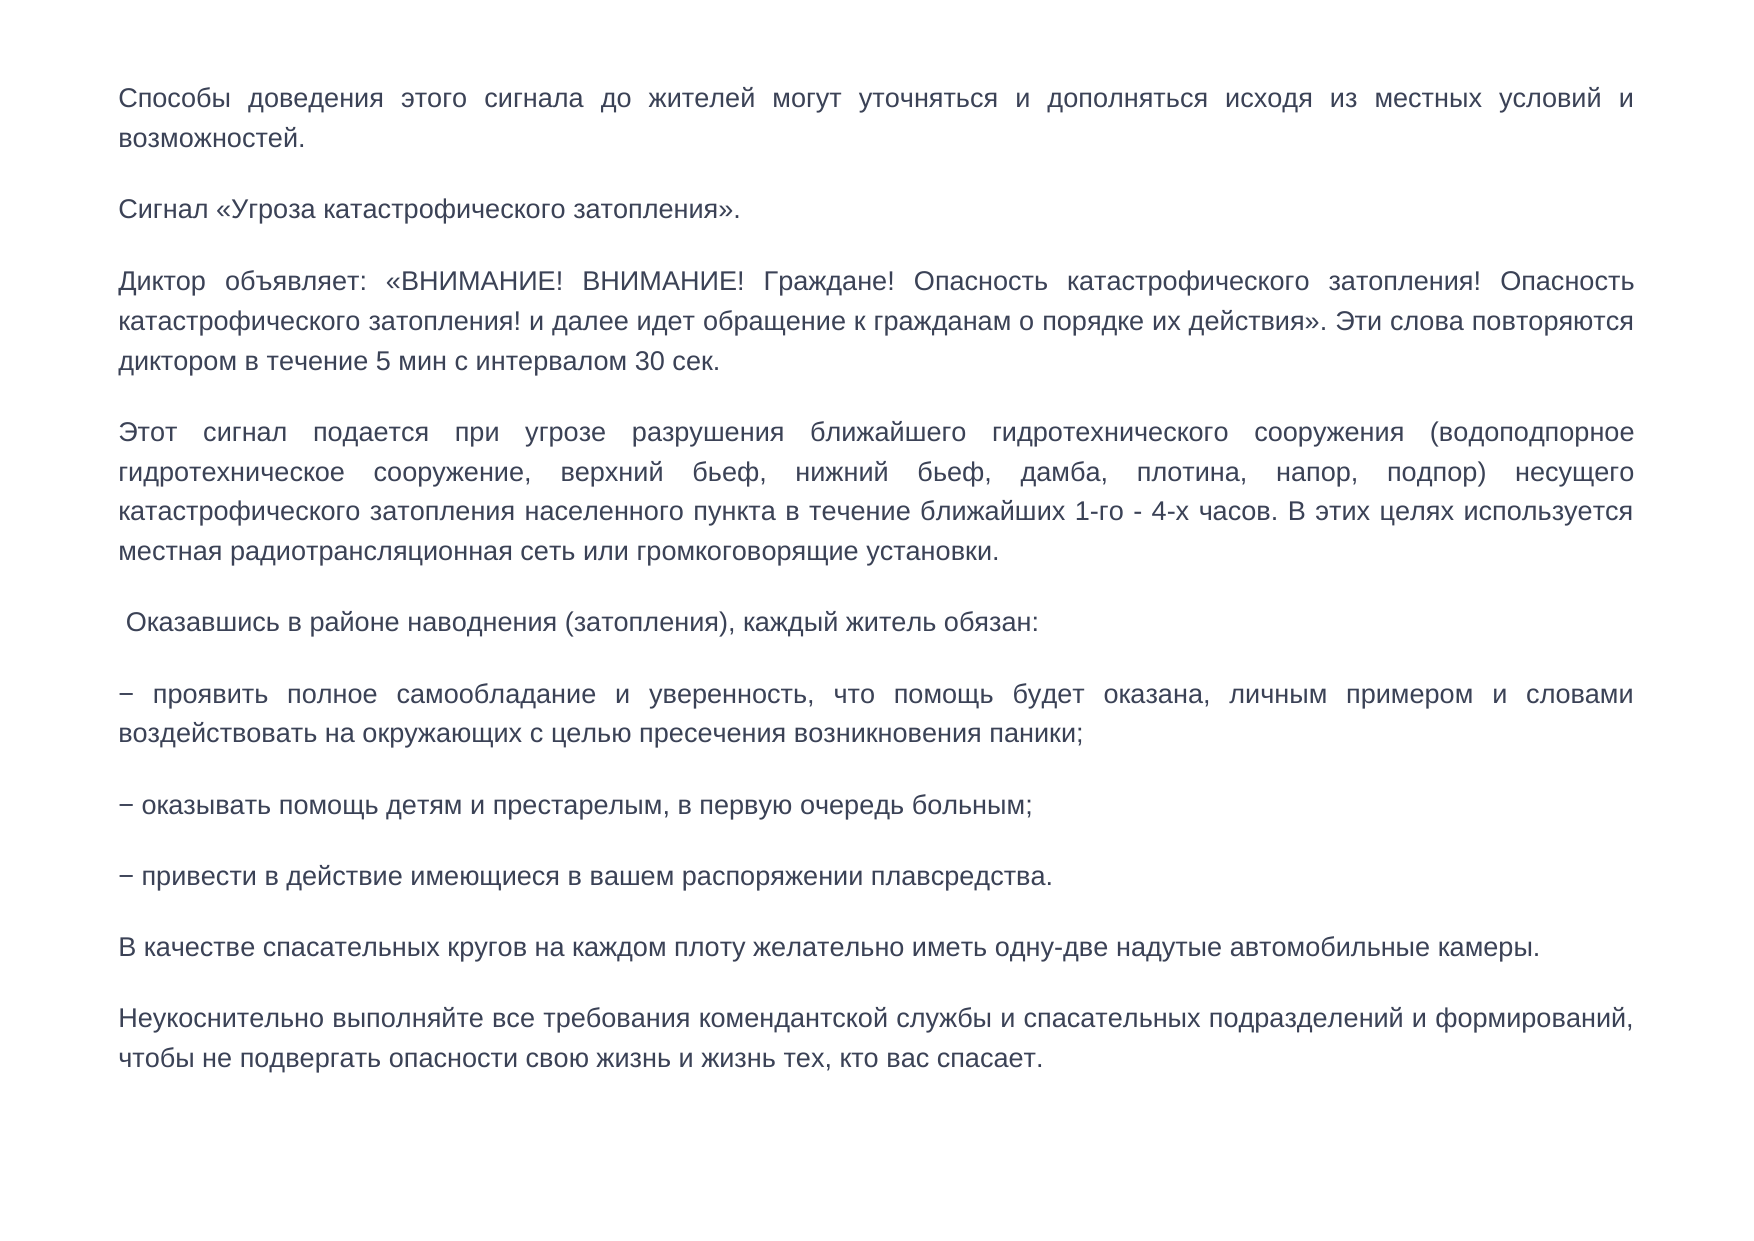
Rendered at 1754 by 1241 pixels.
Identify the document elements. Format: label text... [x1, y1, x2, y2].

text − проявить полное самообладание и уверенность, что помощь будет оказана, личным примером и словами воздействовать на окружающих с целью пресечения возникновения паники; [118, 669, 1636, 749]
text Оказавшись в районе наводнения (затопления), каждый житель обязан: [118, 598, 1636, 638]
text Неукоснительно выполняйте все требования комендантской службы и спасательных подразделений и формирований, чтобы не подвергать опасности свою жизнь и жизнь тех, кто вас спасает. [118, 993, 1636, 1073]
text Этот сигнал подается при угрозе разрушения ближайшего гидротехнического сооружения (водоподпорное гидротехническое сооружение, верхний бьеф, нижний бьеф, дамба, плотина, напор, подпор) несущего катастрофического затопления населенного пункта в течение ближайших 1-го - 4-х часов. В этих целях используется местная радиотрансляционная сеть или громкоговорящие установки. [118, 407, 1636, 567]
text Способы доведения этого сигнала до жителей могут уточняться и дополняться исходя из местных условий и возможностей. [118, 74, 1636, 154]
text − оказывать помощь детям и престарелым, в первую очередь больным; [118, 780, 1636, 820]
text Сигнал «Угроза катастрофического затопления». [118, 185, 1636, 225]
text В качестве спасательных кругов на каждом плоту желательно иметь одну-две надутые автомобильные камеры. [118, 922, 1636, 962]
text Диктор объявляет: «ВНИМАНИЕ! ВНИМАНИЕ! Граждане! Опасность катастрофического затопления! Опасность катастрофического затопления! и далее идет обращение к гражданам о порядке их действия». Эти слова повторяются диктором в течение 5 мин с интервалом 30 сек. [118, 256, 1636, 376]
text − привести в действие имеющиеся в вашем распоряжении плавсредства. [118, 851, 1636, 891]
